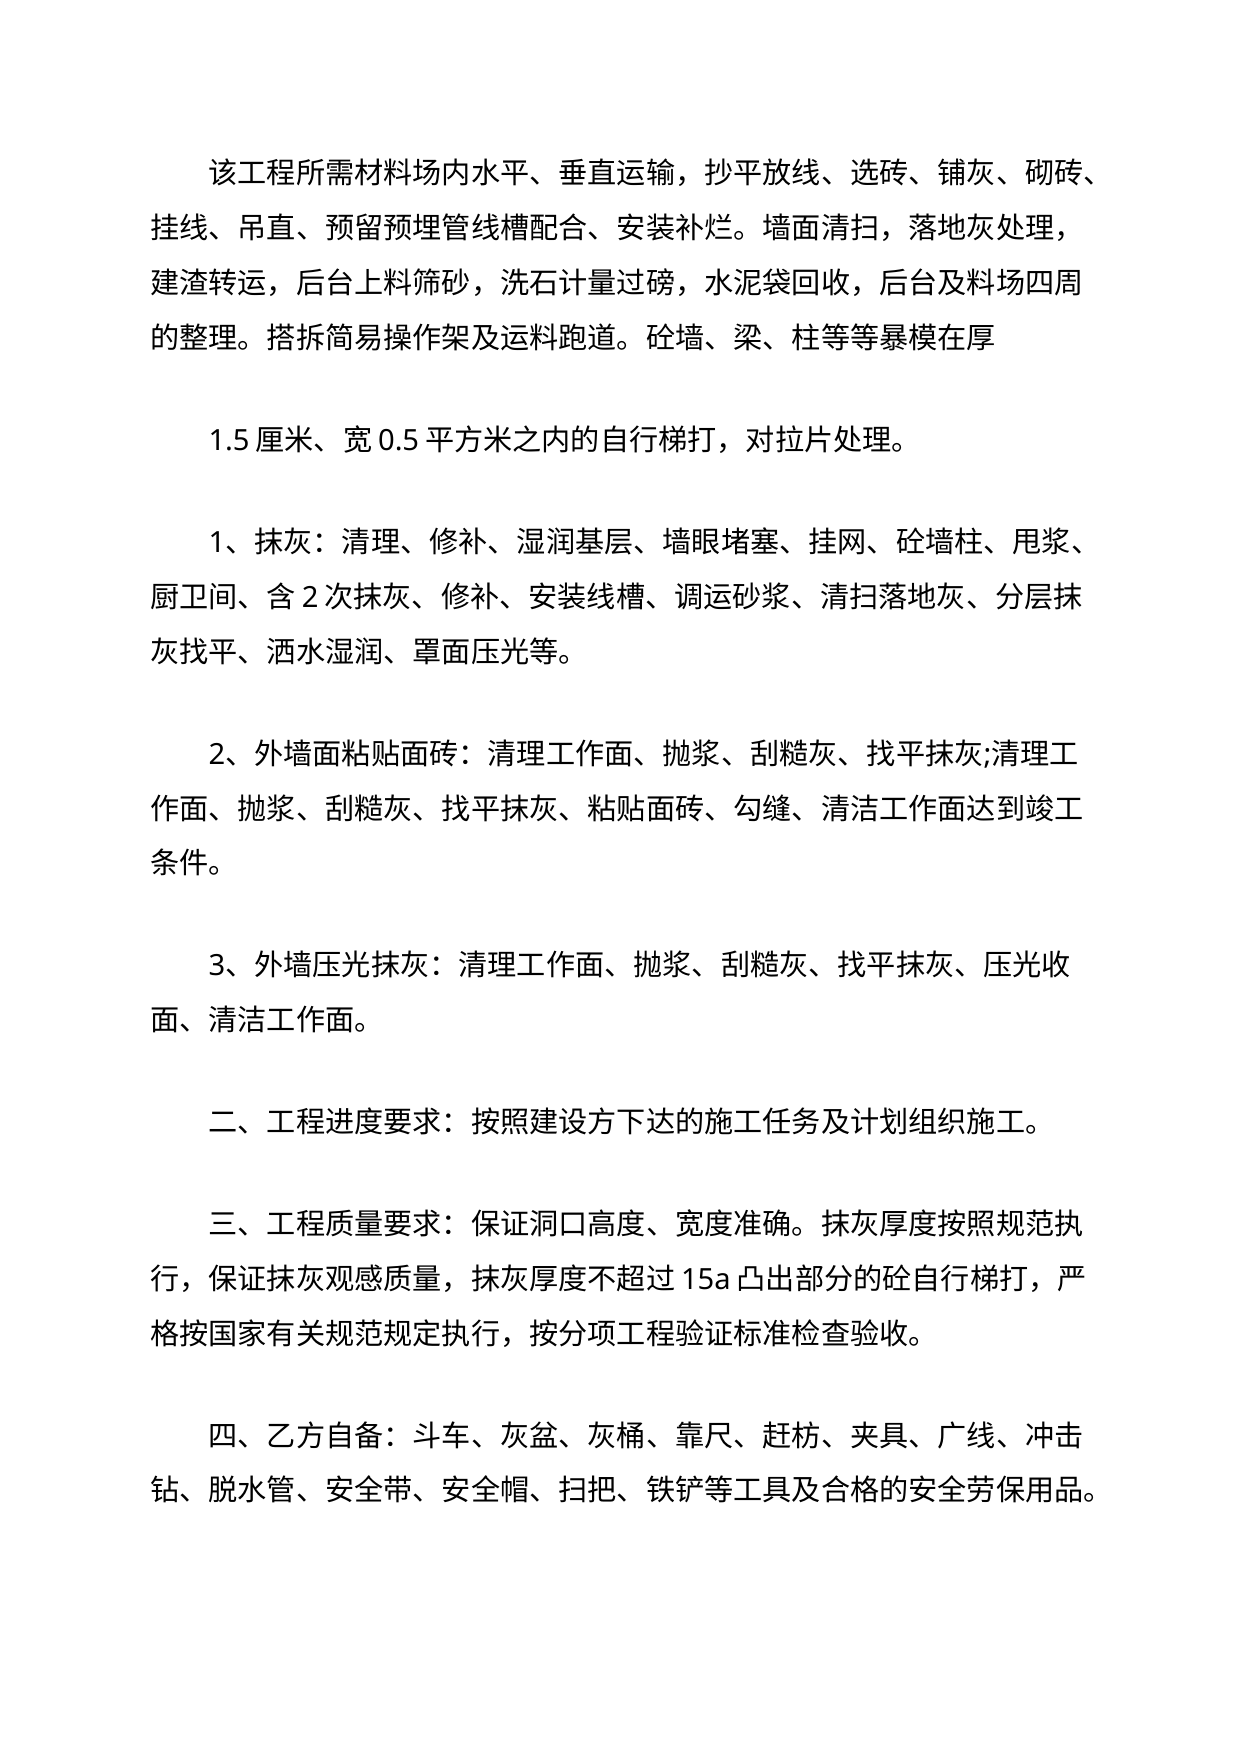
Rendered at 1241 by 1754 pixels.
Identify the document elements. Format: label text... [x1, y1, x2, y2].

text 三、工程质量要求：保证洞口高度、宽度准确。抹灰厚度按照规范执行，保证抹灰观感质量，抹灰厚度不超过15a凸出部分的砼自行梯打，严格按国家有关规范规定执行，按分项工程验证标准检查验收。 [150, 1200, 1090, 1353]
text 四、乙方自备：斗车、灰盆、灰桶、靠尺、赶枋、夹具、广线、冲击钻、脱水管、安全带、安全帽、扫把、铁铲等工具及合格的安全劳保用品。 [150, 1412, 1090, 1509]
text 该工程所需材料场内水平、垂直运输，抄平放线、选砖、铺灰、砌砖、挂线、吊直、预留预埋管线槽配合、安装补烂。墙面清扫，落地灰处理，建渣转运，后台上料筛砂，洗石计量过磅，水泥袋回收，后台及料场四周的整理。搭拆简易操作架及运料跑道。砼墙、梁、柱等等暴模在厚 [150, 150, 1090, 357]
text 1.5厘米、宽0.5平方米之内的自行梯打，对拉片处理。 [150, 416, 1090, 459]
text 3、外墙压光抹灰：清理工作面、抛浆、刮糙灰、找平抹灰、压光收面、清洁工作面。 [150, 942, 1090, 1039]
text 1、抹灰：清理、修补、湿润基层、墙眼堵塞、挂网、砼墙柱、甩浆、厨卫间、含2次抹灰、修补、安装线槽、调运砂浆、清扫落地灰、分层抹灰找平、洒水湿润、罩面压光等。 [150, 518, 1090, 671]
text 2、外墙面粘贴面砖：清理工作面、抛浆、刮糙灰、找平抹灰;清理工作面、抛浆、刮糙灰、找平抹灰、粘贴面砖、勾缝、清洁工作面达到竣工条件。 [150, 730, 1090, 882]
text 二、工程进度要求：按照建设方下达的施工任务及计划组织施工。 [150, 1099, 1090, 1141]
